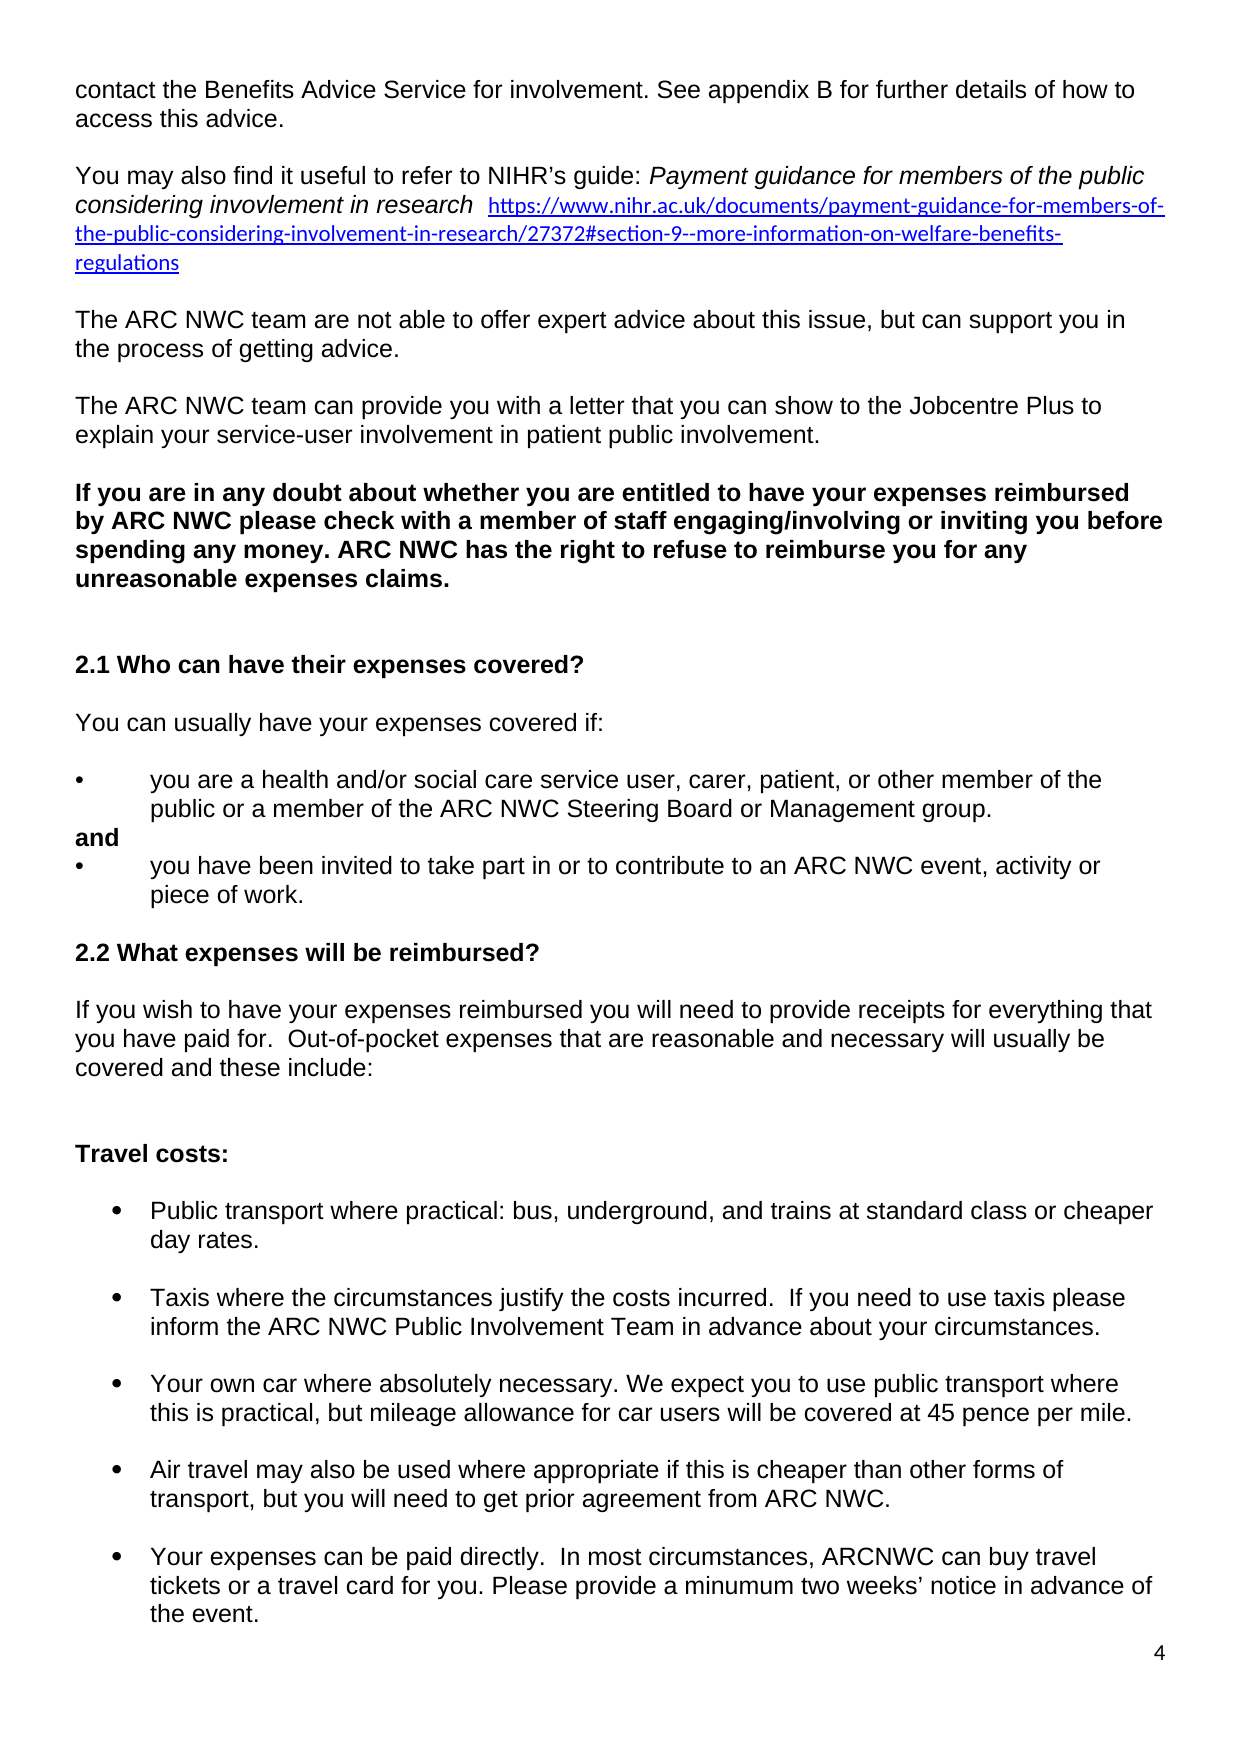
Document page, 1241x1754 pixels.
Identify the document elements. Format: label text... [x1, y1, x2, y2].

text If you are in any doubt about whether you are entitled to have your expenses reimbursed by ARC NWC please check with a member of staff engaging/involving or inviting you before spending any money. ARC NWC has the right to refuse to reimburse you for any unreasonable expenses claims. [75, 478, 1165, 593]
list Taxis where the circumstances justify the costs incurred. If you need to use taxis please inform the ARC NWC Public Involvement Team in advance about your circumstances. [112, 1283, 1165, 1340]
text Travel costs: [75, 1139, 1165, 1168]
text The ARC NWC team can provide you with a letter that you can show to the Jobcentre Plus to explain your service-user involvement in patient public involvement. [75, 391, 1165, 449]
list Air travel may also be used where appropriate if this is cheaper than other forms of transport, but you will need to get prior agreement from ARC NWC. [112, 1455, 1165, 1513]
text The ARC NWC team are not able to offer expert advice about this issue, but can support you in the process of getting advice. [75, 305, 1165, 363]
list Your own car where absolutely necessary. We expect you to use public transport where this is practical, but mileage allowance for car users will be covered at 45 pence per mile. [112, 1369, 1165, 1427]
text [75, 75, 1165, 132]
text 2.1 Who can have their expenses covered? [75, 650, 1165, 679]
list Your expenses can be paid directly. In most circumstances, ARCNWC can buy travel tickets or a travel card for you. Please provide a minumum two weeks’ notice in advance of the event. [112, 1542, 1165, 1628]
text 2.2 What expenses will be reimbursed? [75, 938, 1165, 966]
text and [75, 823, 1165, 851]
text • you have been invited to take part in or to contribute to an ARC NWC event, activity or piece of work. [75, 851, 1165, 909]
text • you are a health and/or social care service user, carer, patient, or other member of the public or a member of the ARC NWC Steering Board or Management group. [75, 765, 1165, 823]
text If you wish to have your expenses reimbursed you will need to provide receipts for everything that you have paid for. Out-of-pocket expenses that are reasonable and necessary will usually be covered and these include: [75, 995, 1165, 1081]
text You can usually have your expenses covered if: [75, 708, 1165, 736]
text You may also find it useful to refer to NIHR’s guide: Payment guidance for members of the public considering invovlement in research https://www.nihr.ac.uk/documents/payment-guidance-for-members-of-the-public-considering-involvement-in-research/27372#section-9--more-information-on-welfare-benefits-regulations [75, 161, 1165, 276]
list Public transport where practical: bus, underground, and trains at standard class or cheaper day rates. [112, 1196, 1165, 1254]
